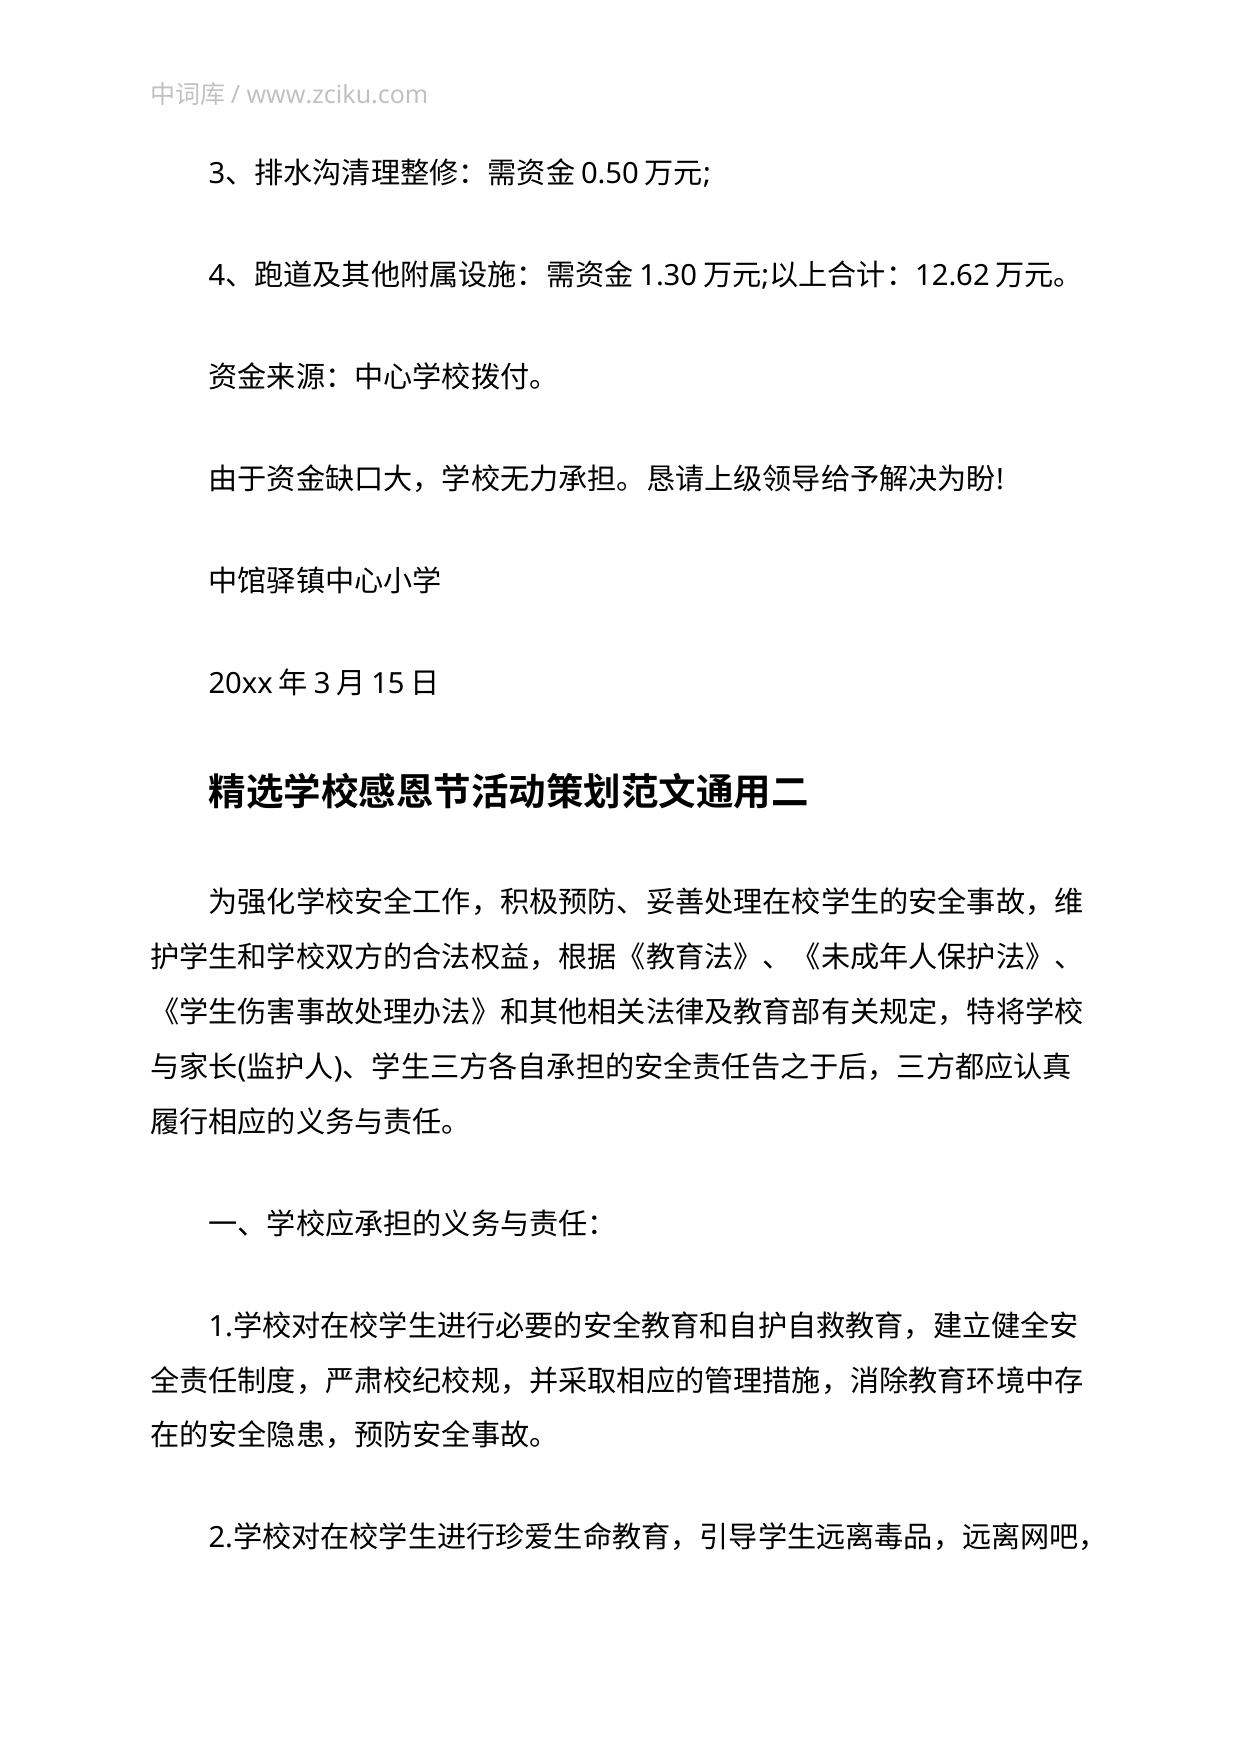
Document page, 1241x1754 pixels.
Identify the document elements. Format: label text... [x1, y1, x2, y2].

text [150, 1514, 1090, 1556]
text 3、排水沟清理整修：需资金0.50万元; [150, 150, 1090, 192]
text 为强化学校安全工作，积极预防、妥善处理在校学生的安全事故，维护学生和学校双方的合法权益，根据《教育法》、《未成年人保护法》、《学生伤害事故处理办法》和其他相关法律及教育部有关规定，特将学校与家长(监护人)、学生三方各自承担的安全责任告之于后，三方都应认真履行相应的义务与责任。 [150, 879, 1090, 1141]
text 中馆驿镇中心小学 [150, 558, 1090, 600]
text 精选学校感恩节活动策划范文通用二 [150, 761, 1090, 816]
text 4、跑道及其他附属设施：需资金1.30万元;以上合计：12.62万元。 [150, 252, 1090, 294]
text 20xx年3月15日 [150, 659, 1090, 702]
text 资金来源：中心学校拨付。 [150, 354, 1090, 396]
text 一、学校应承担的义务与责任： [150, 1200, 1090, 1243]
text 1.学校对在校学生进行必要的安全教育和自护自救教育，建立健全安全责任制度，严肃校纪校规，并采取相应的管理措施，消除教育环境中存在的安全隐患，预防安全事故。 [150, 1302, 1090, 1454]
text 由于资金缺口大，学校无力承担。恳请上级领导给予解决为盼! [150, 456, 1090, 498]
